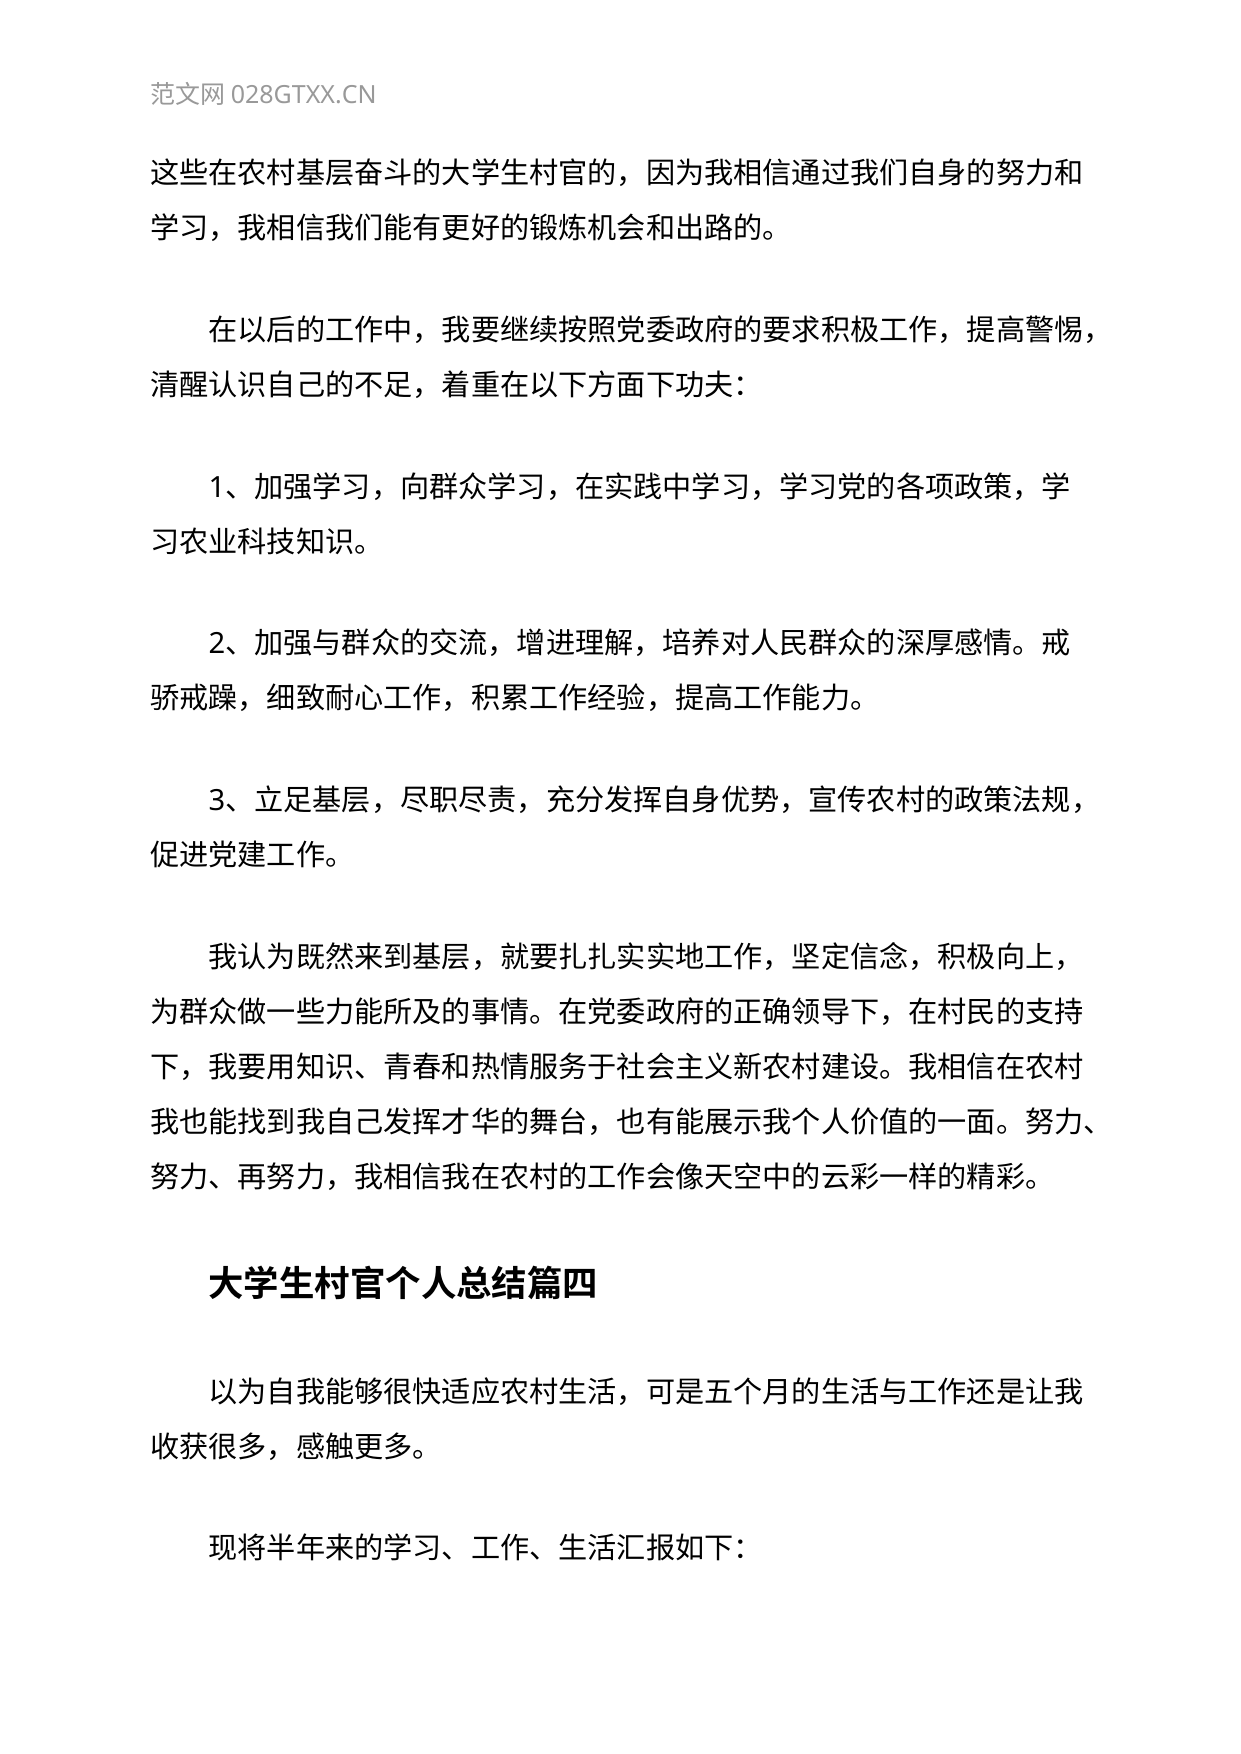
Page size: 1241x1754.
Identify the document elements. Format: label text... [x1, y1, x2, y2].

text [150, 150, 1090, 247]
text 大学生村官个人总结篇四 [150, 1255, 1090, 1306]
text 3、立足基层，尽职尽责，充分发挥自身优势，宣传农村的政策法规，促进党建工作。 [150, 777, 1090, 874]
text 以为自我能够很快适应农村生活，可是五个月的生活与工作还是让我收获很多，感触更多。 [150, 1368, 1090, 1466]
text 2、加强与群众的交流，增进理解，培养对人民群众的深厚感情。戒骄戒躁，细致耐心工作，积累工作经验，提高工作能力。 [150, 620, 1090, 717]
text 在以后的工作中，我要继续按照党委政府的要求积极工作，提高警惕，清醒认识自己的不足，着重在以下方面下功夫： [150, 307, 1090, 404]
text 1、加强学习，向群众学习，在实践中学习，学习党的各项政策，学习农业科技知识。 [150, 463, 1090, 561]
text 现将半年来的学习、工作、生活汇报如下： [150, 1525, 1090, 1567]
text 我认为既然来到基层，就要扎扎实实地工作，坚定信念，积极向上，为群众做一些力能所及的事情。在党委政府的正确领导下，在村民的支持下，我要用知识、青春和热情服务于社会主义新农村建设。我相信在农村我也能找到我自己发挥才华的舞台，也有能展示我个人价值的一面。努力、努力、再努力，我相信我在农村的工作会像天空中的云彩一样的精彩。 [150, 934, 1090, 1196]
